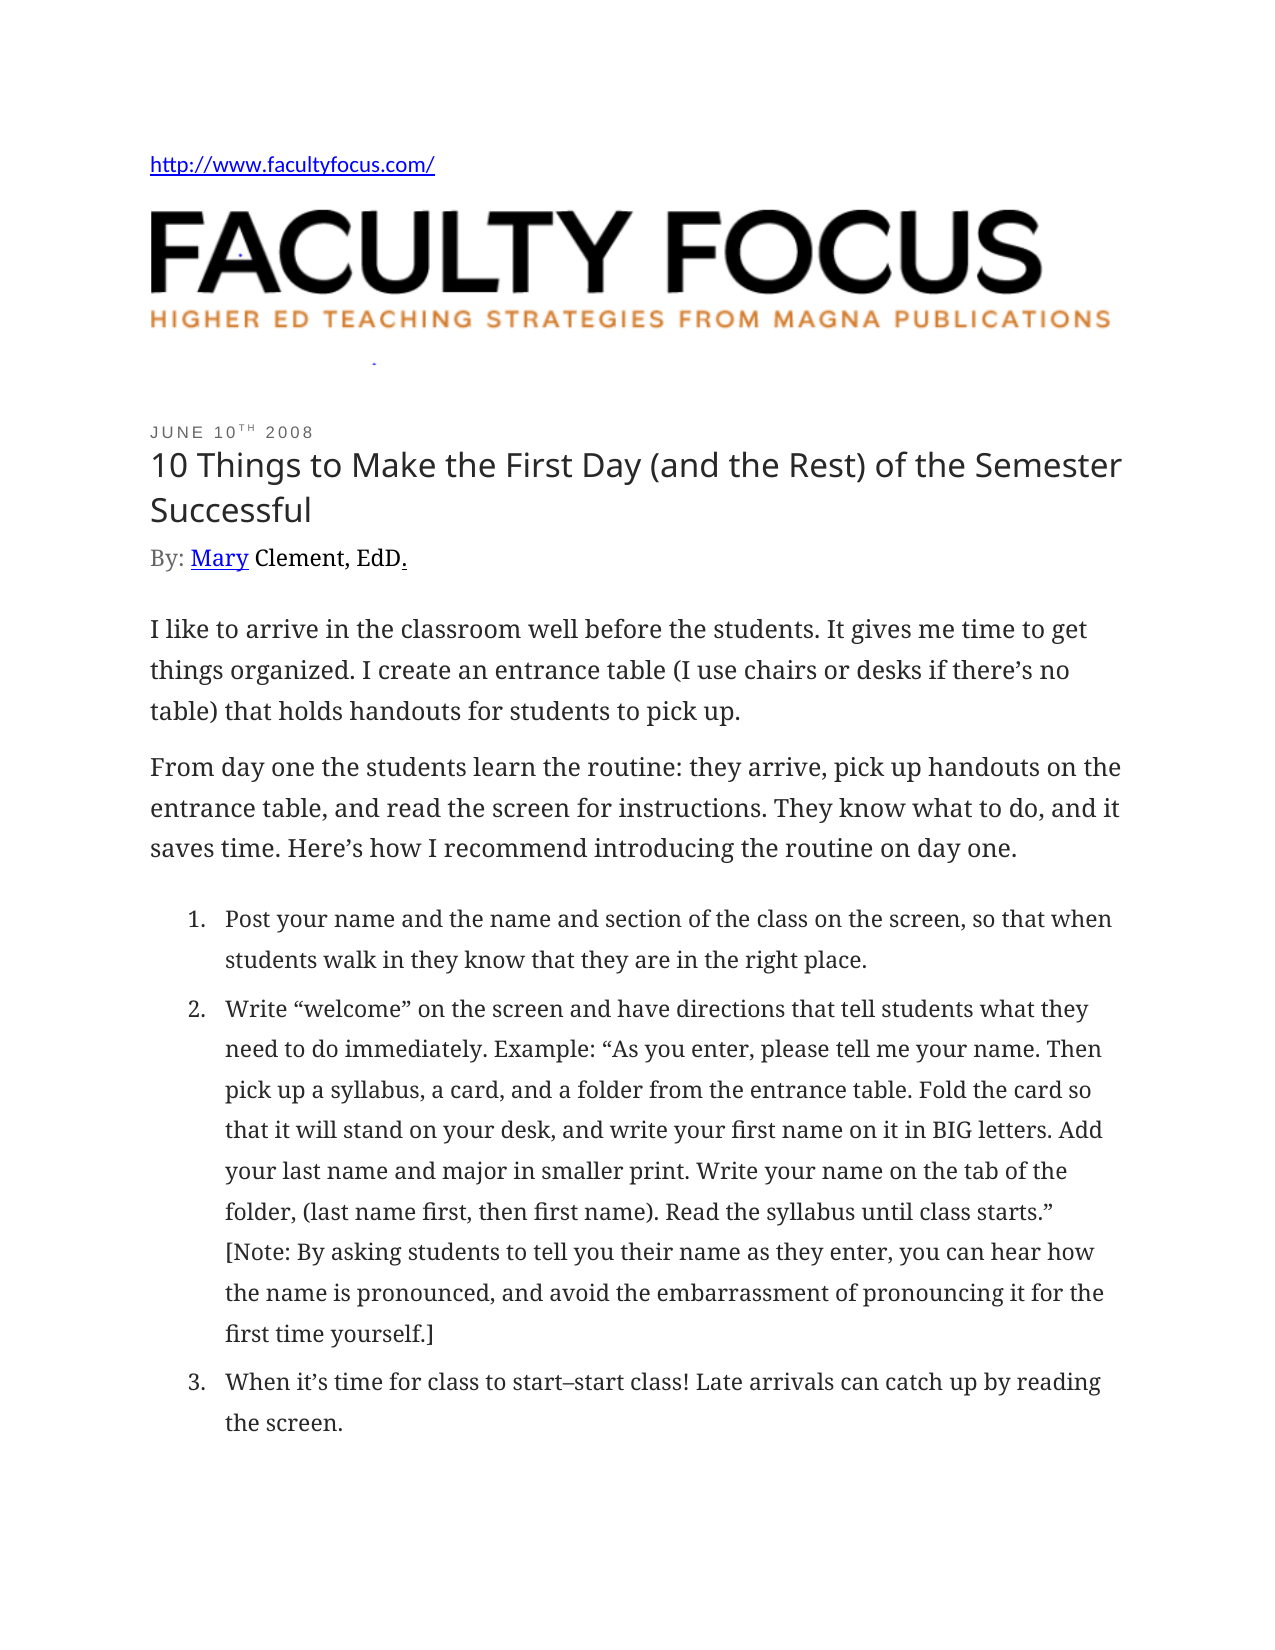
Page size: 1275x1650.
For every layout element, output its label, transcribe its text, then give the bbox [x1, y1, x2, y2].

text http://www.facultyfocus.com/ [150, 150, 1125, 178]
text By: Mary Clement, EdD. [150, 533, 1125, 573]
picture [150, 203, 1125, 365]
list When it’s time for class to start–start class! Late arrivals can catch up by reading the screen. [187, 1357, 1125, 1438]
text From day one the students learn the routine: they arrive, pick up handouts on the entrance table, and read the screen for instructions. They know what to do, and it saves time. Here’s how I recommend introducing the routine on day one. [150, 743, 1125, 865]
subtitle 10 Things to Make the First Day (and the Rest) of the Semester Successful [150, 442, 1125, 533]
list Post your name and the name and section of the class on the screen, so that when students walk in they know that they are in the right place. [187, 894, 1125, 975]
list Write “welcome” on the screen and have directions that tell students what they need to do immediately. Example: “As you enter, please tell me your name. Then pick up a syllabus, a card, and a folder from the entrance table. Fold the card so that it will stand on your desk, and write your first name on it in BIG letters. Add your last name and major in smaller print. Write your name on the tab of the folder, (last name first, then first name). Read the syllabus until class starts.” [Note: By asking students to tell you their name as they enter, you can hear how the name is pronounced, and avoid the embarrassment of pronouncing it for the first time yourself.] [187, 983, 1125, 1349]
text I like to arrive in the classroom well before the students. It gives me time to get things organized. I create an entrance table (I use chairs or desks if there’s no table) that holds handouts for students to pick up. [150, 606, 1125, 727]
text june 10th 2008 [150, 401, 1125, 442]
